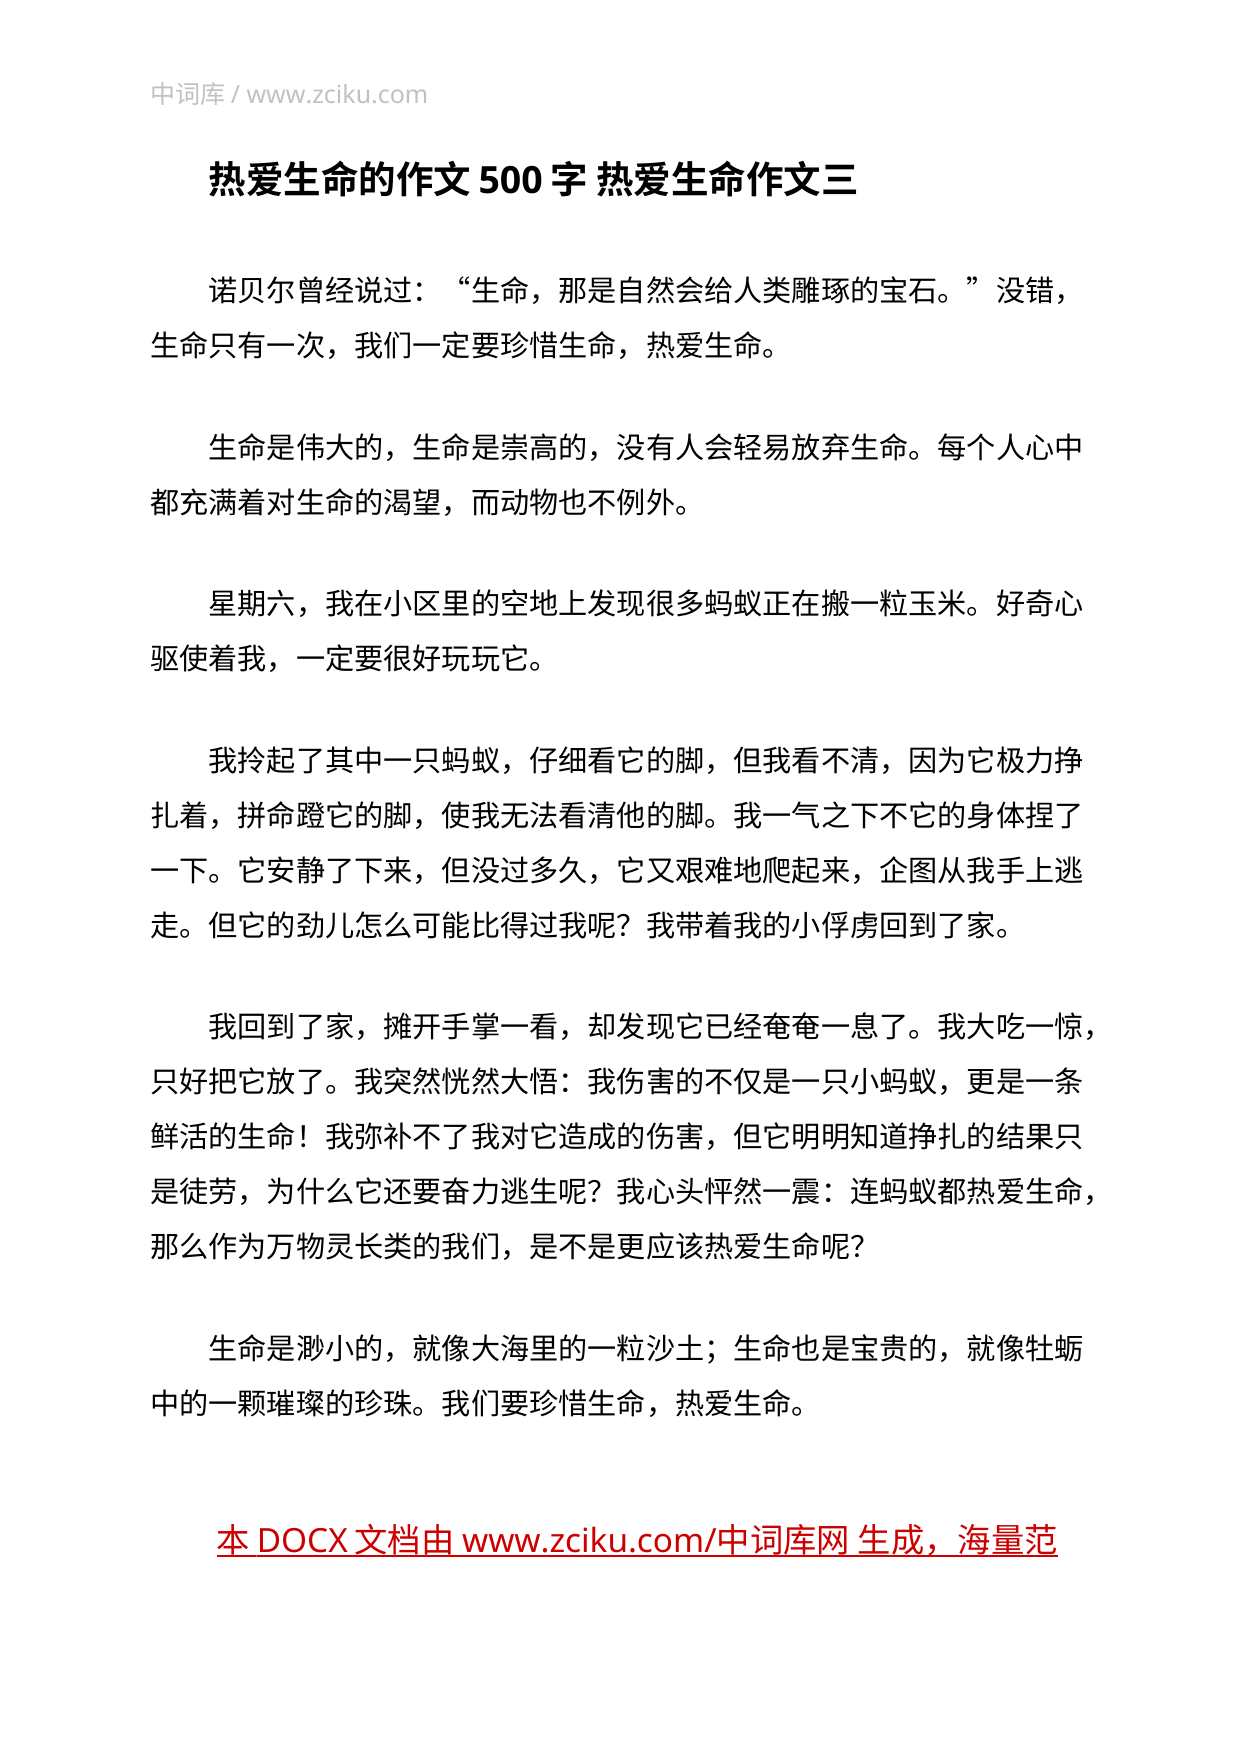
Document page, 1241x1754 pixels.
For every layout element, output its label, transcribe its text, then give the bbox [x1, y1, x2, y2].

text 生命是渺小的，就像大海里的一粒沙土；生命也是宝贵的，就像牡蛎中的一颗璀璨的珍珠。我们要珍惜生命，热爱生命。 [150, 1325, 1090, 1423]
text 热爱生命的作文500字 热爱生命作文三 [150, 150, 1090, 204]
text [150, 1513, 1090, 1562]
text 生命是伟大的，生命是崇高的，没有人会轻易放弃生命。每个人心中都充满着对生命的渴望，而动物也不例外。 [150, 424, 1090, 521]
text 星期六，我在小区里的空地上发现很多蚂蚁正在搬一粒玉米。好奇心驱使着我，一定要很好玩玩它。 [150, 581, 1090, 678]
text 我拎起了其中一只蚂蚁，仔细看它的脚，但我看不清，因为它极力挣扎着，拼命蹬它的脚，使我无法看清他的脚。我一气之下不它的身体捏了一下。它安静了下来，但没过多久，它又艰难地爬起来，企图从我手上逃走。但它的劲儿怎么可能比得过我呢？我带着我的小俘虏回到了家。 [150, 738, 1090, 944]
text 诺贝尔曾经说过：“生命，那是自然会给人类雕琢的宝石。”没错，生命只有一次，我们一定要珍惜生命，热爱生命。 [150, 268, 1090, 365]
text 我回到了家，摊开手掌一看，却发现它已经奄奄一息了。我大吃一惊，只好把它放了。我突然恍然大悟：我伤害的不仅是一只小蚂蚁，更是一条鲜活的生命！我弥补不了我对它造成的伤害，但它明明知道挣扎的结果只是徒劳，为什么它还要奋力逃生呢？我心头怦然一震：连蚂蚁都热爱生命，那么作为万物灵长类的我们，是不是更应该热爱生命呢？ [150, 1004, 1090, 1266]
